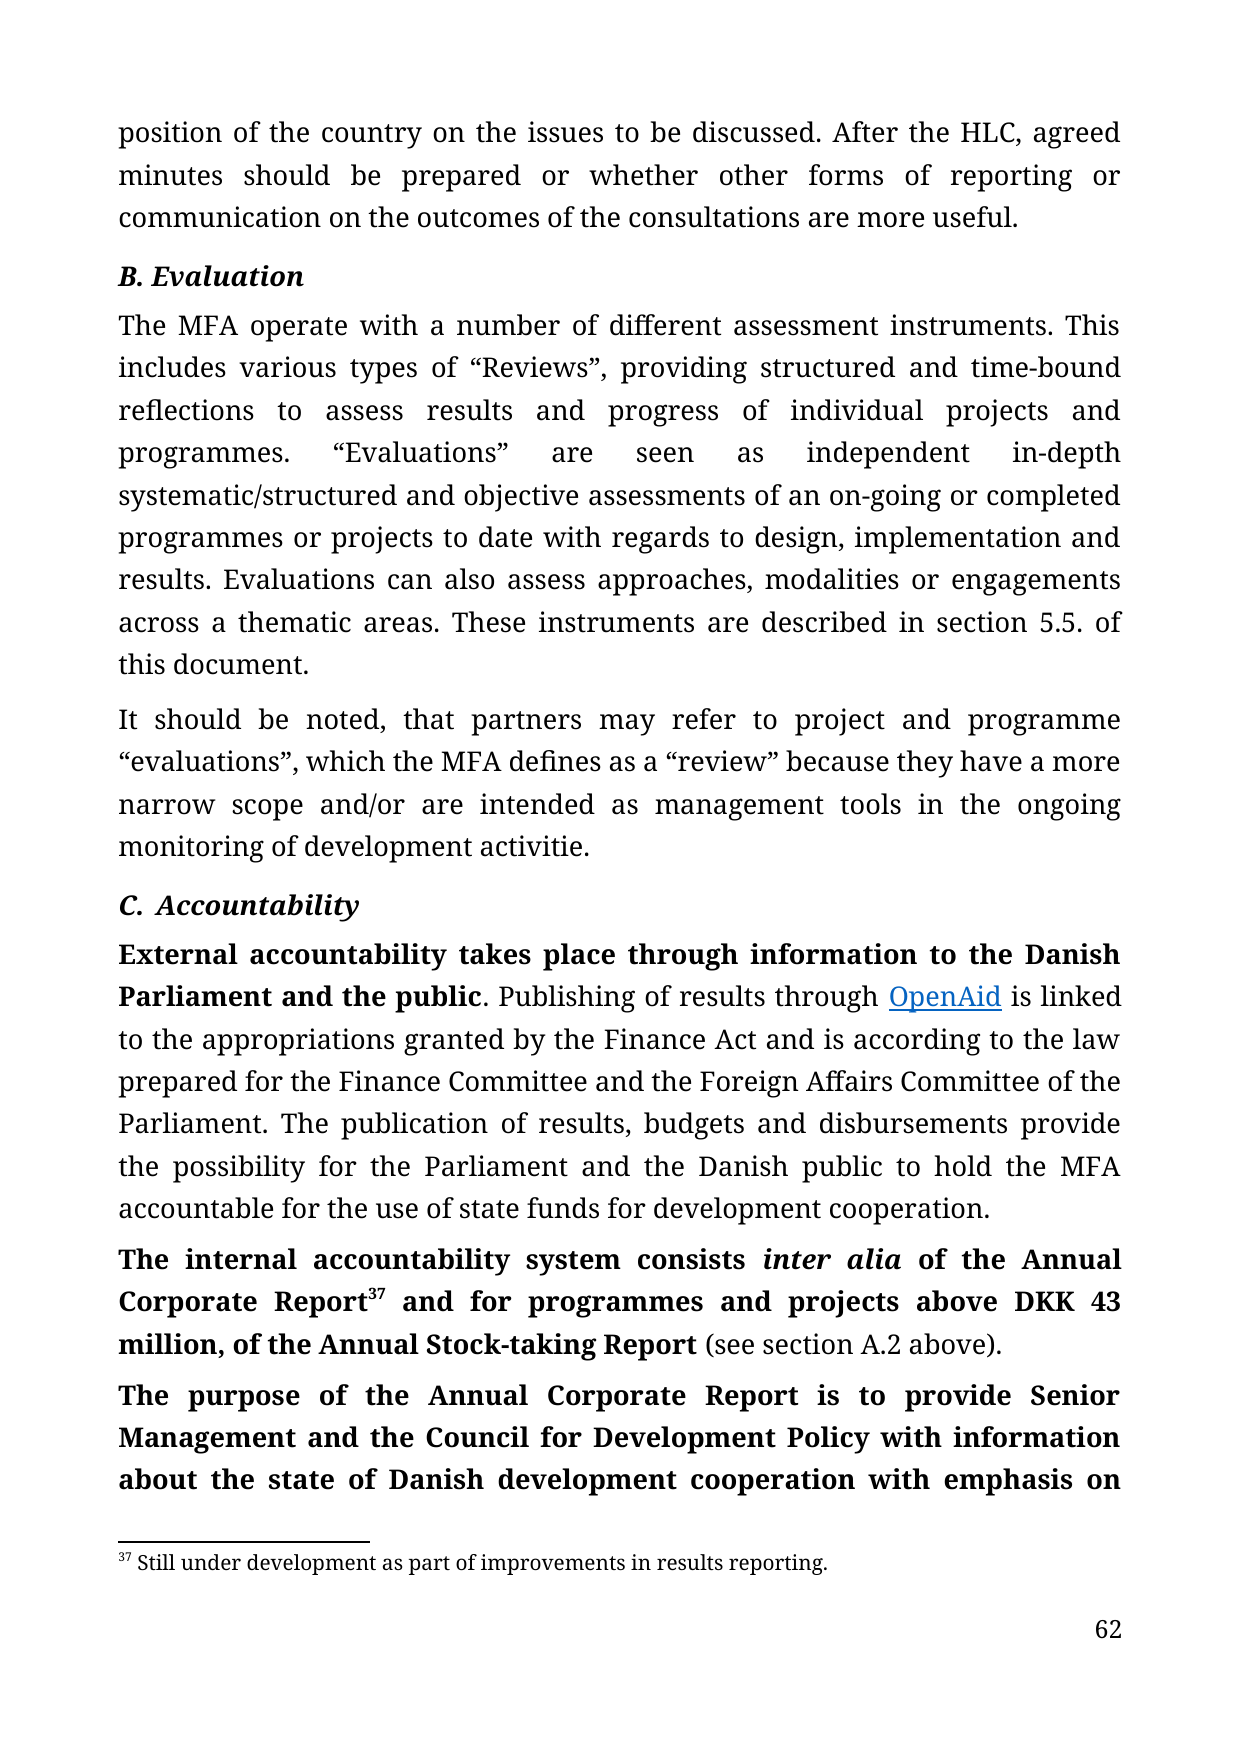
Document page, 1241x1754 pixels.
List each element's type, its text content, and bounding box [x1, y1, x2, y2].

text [118, 1376, 1122, 1498]
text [118, 114, 1122, 236]
text External accountability takes place through information to the Danish Parliament and the public. Publishing of results through OpenAid is linked to the appropriations granted by the Finance Act and is according to the law prepared for the Finance Committee and the Foreign Affairs Committee of the Parliament. The publication of results, budgets and disbursements provide the possibility for the Parliament and the Danish public to hold the MFA accountable for the use of state funds for development cooperation. [118, 935, 1122, 1227]
text The MFA operate with a number of different assessment instruments. This includes various types of “Reviews”, providing structured and time-bound reflections to assess results and progress of individual projects and programmes. “Evaluations” are seen as independent in-depth systematic/structured and objective assessments of an on-going or completed programmes or projects to date with regards to design, implementation and results. Evaluations can also assess approaches, modalities or engagements across a thematic areas. These instruments are described in section 5.5. of this document. [118, 306, 1122, 682]
list Accountability [118, 887, 1122, 924]
text It should be noted, that partners may refer to project and programme “evaluations”, which the MFA defines as a “review” because they have a more narrow scope and/or are intended as management tools in the ongoing monitoring of development activitie. [118, 701, 1122, 864]
text B. Evaluation [118, 258, 1122, 295]
text The internal accountability system consists inter alia of the Annual Corporate Report and for programmes and projects above DKK 43 million, of the Annual Stock-taking Report (see section A.2 above). [118, 1241, 1122, 1362]
